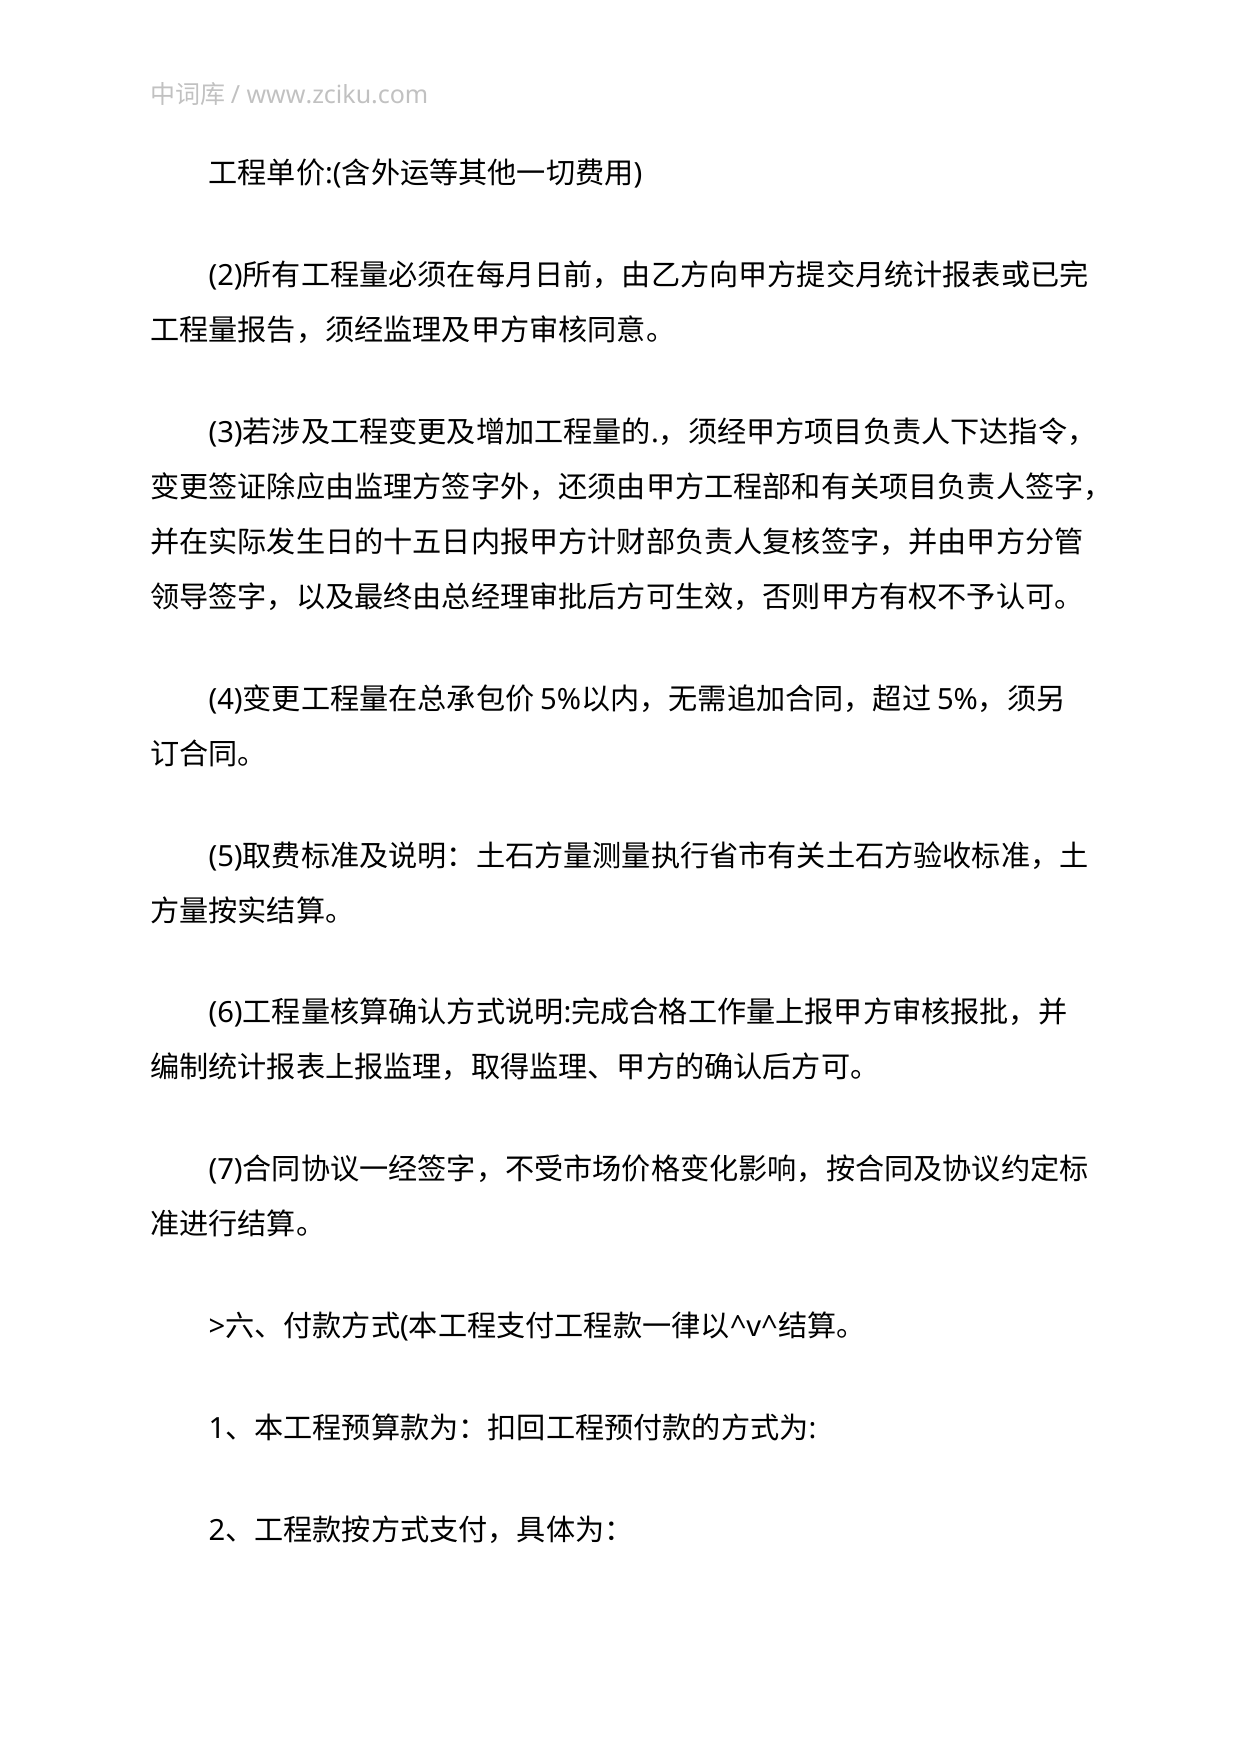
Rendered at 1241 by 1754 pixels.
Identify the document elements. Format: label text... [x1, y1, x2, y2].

text 2、工程款按方式支付，具体为： [150, 1506, 1090, 1549]
text (7)合同协议一经签字，不受市场价格变化影响，按合同及协议约定标准进行结算。 [150, 1146, 1090, 1243]
text >六、付款方式(本工程支付工程款一律以^v^结算。 [150, 1302, 1090, 1345]
text 工程单价:(含外运等其他一切费用) [150, 150, 1090, 192]
text (3)若涉及工程变更及增加工程量的.，须经甲方项目负责人下达指令，变更签证除应由监理方签字外，还须由甲方工程部和有关项目负责人签字，并在实际发生日的十五日内报甲方计财部负责人复核签字，并由甲方分管领导签字，以及最终由总经理审批后方可生效，否则甲方有权不予认可。 [150, 409, 1090, 616]
text (4)变更工程量在总承包价5%以内，无需追加合同，超过5%，须另订合同。 [150, 675, 1090, 773]
text 1、本工程预算款为：扣回工程预付款的方式为: [150, 1404, 1090, 1447]
text (2)所有工程量必须在每月日前，由乙方向甲方提交月统计报表或已完工程量报告，须经监理及甲方审核同意。 [150, 252, 1090, 349]
text (5)取费标准及说明：土石方量测量执行省市有关土石方验收标准，土方量按实结算。 [150, 832, 1090, 929]
text (6)工程量核算确认方式说明:完成合格工作量上报甲方审核报批，并编制统计报表上报监理，取得监理、甲方的确认后方可。 [150, 989, 1090, 1086]
